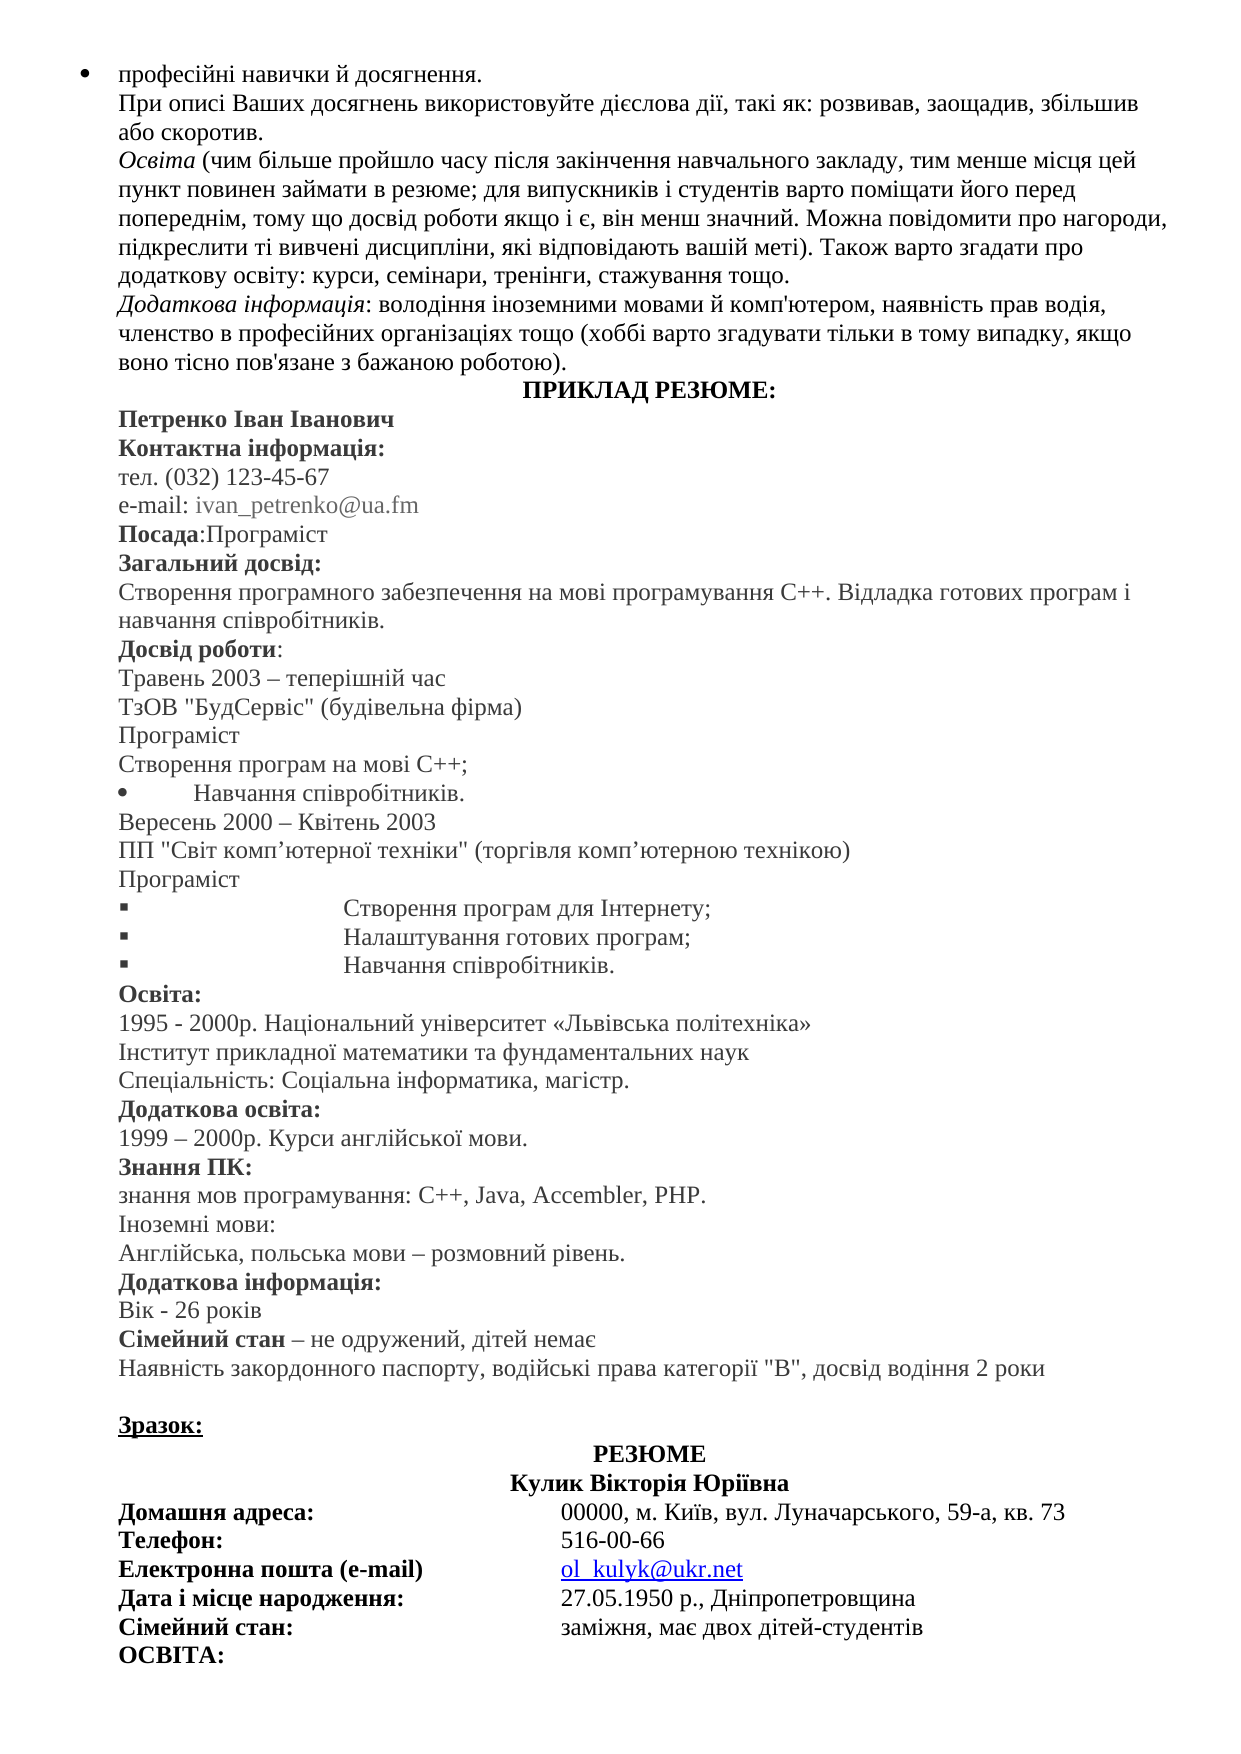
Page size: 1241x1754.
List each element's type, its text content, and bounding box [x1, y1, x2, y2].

list Навчання співробітників. [118, 950, 1181, 979]
text Освіта: 1995 - 2000р. Національний університет «Львівська політехніка» Інститут прикладної математики та фундаментальних наук Спеціальність: Соціальна інформатика, магістр. Додаткова освіта: 1999 – 2000р. Курси англійської мови. Знання ПК: знання мов програмування: C++, Java, Accembler, PHP. Іноземні мови: Англійська, польська мови – розмовний рівень. Додаткова інформація: Вік - 26 років Сімейний стан – не одружений, дітей немає Наявність закордонного паспорту, водійські права категорії "В", досвід водіння 2 роки [118, 979, 1181, 1382]
text Кулик Вікторія Юріївна [118, 1468, 1181, 1497]
text Домашня адреса: 00000, м. Київ, вул. Луначарського, 59-а, кв. 73 [118, 1497, 1181, 1525]
text Петренко Іван Іванович Контактна інформація: тел. (032) 123-45-67 e-mail: ivan_petrenko@ua.fm Посада:Програміст Загальний досвід: Створення програмного забезпечення на мові програмування С++. Відладка готових програм і навчання співробітників. Досвід роботи: Травень 2003 – теперішній час ТзОВ "БудСервіс" (будівельна фірма) Програміст Створення програм на мові С++; [118, 404, 1181, 778]
text Телефон: 516-00-66 [118, 1525, 1181, 1554]
subtitle РЕЗЮМЕ [118, 1439, 1181, 1468]
text Сімейний стан: заміжня, має двох дітей-студентів [118, 1612, 1181, 1640]
text Електронна пошта (e-mail) ol_kulyk@ukr.net [118, 1554, 1181, 1583]
text ОСВІТА: [118, 1640, 1181, 1669]
list Навчання співробітників. [118, 778, 1181, 807]
text Дата і місце народження: 27.05.1950 р., Дніпропетровщина [118, 1583, 1181, 1612]
text Вересень 2000 – Квітень 2003 ПП "Світ комп’ютерної техніки" (торгівля комп’ютерною технікою) Програміст [118, 807, 1181, 893]
text Зразок: [118, 1410, 1181, 1439]
list Налаштування готових програм; [118, 922, 1181, 950]
text При описі Ваших досягнень використовуйте дієслова дії, такі як: розвивав, заощадив, збільшив або скоротив. [118, 88, 1181, 145]
list професійні навички й досягнення. [81, 59, 1181, 88]
text Освіта (чим більше пройшло часу після закінчення навчального закладу, тим менше місця цей пункт повинен займати в резюме; для випускників і студентів варто поміщати його перед попереднім, тому що досвід роботи якщо і є, він менш значний. Можна повідомити про нагороди, підкреслити ті вивчені дисципліни, які відповідають вашій меті). Також варто згадати про додаткову освіту: курси, семінари, тренінги, стажування тощо. [118, 145, 1181, 289]
text ПРИКЛАД РЕЗЮМЕ: [118, 375, 1181, 404]
text Додаткова інформація: володіння іноземними мовами й комп'ютером, наявність прав водія, членство в професійних організаціях тощо (хоббі варто згадувати тільки в тому випадку, якщо воно тісно пов'язане з бажаною роботою). [118, 289, 1181, 375]
list Створення програм для Інтернету; [118, 893, 1181, 922]
